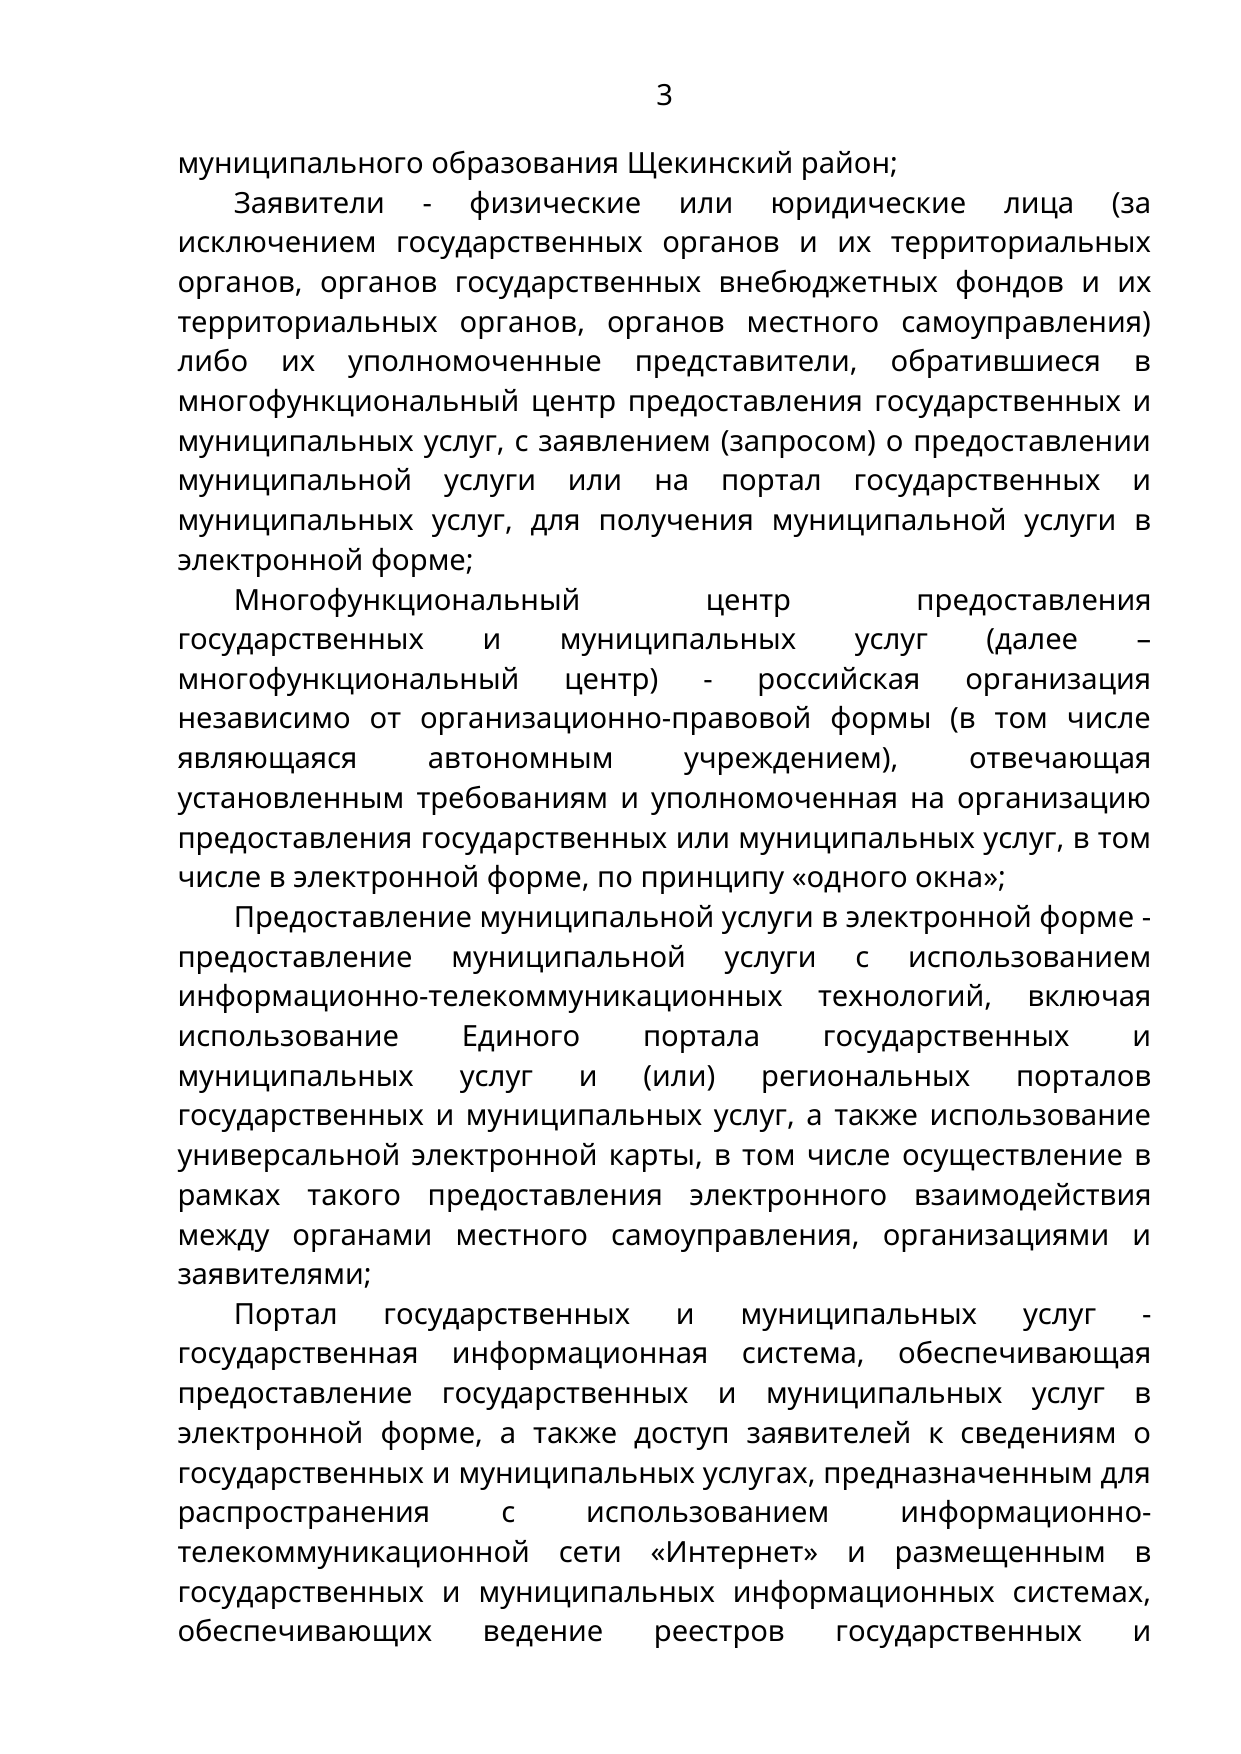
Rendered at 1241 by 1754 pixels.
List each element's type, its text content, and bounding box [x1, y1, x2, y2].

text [177, 1293, 1152, 1650]
text Предоставление муниципальной услуги в электронной форме - предоставление муниципальной услуги с использованием информационно-телекоммуникационных технологий, включая использование Единого портала государственных и муниципальных услуг и (или) региональных порталов государственных и муниципальных услуг, а также использование универсальной электронной карты, в том числе осуществление в рамках такого предоставления электронного взаимодействия между органами местного самоуправления, организациями и заявителями; [177, 896, 1152, 1293]
text Заявители - физические или юридические лица (за исключением государственных органов и их территориальных органов, органов государственных внебюджетных фондов и их территориальных органов, органов местного самоуправления) либо их уполномоченные представители, обратившиеся в многофункциональный центр предоставления государственных и муниципальных услуг, с заявлением (запросом) о предоставлении муниципальной услуги или на портал государственных и муниципальных услуг, для получения муниципальной услуги в электронной форме; [177, 182, 1152, 579]
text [177, 142, 1152, 182]
text Многофункциональный центр предоставления государственных и муниципальных услуг (далее – многофункциональный центр) - российская организация независимо от организационно-правовой формы (в том числе являющаяся автономным учреждением), отвечающая установленным требованиям и уполномоченная на организацию предоставления государственных или муниципальных услуг, в том числе в электронной форме, по принципу «одного окна»; [177, 579, 1152, 896]
